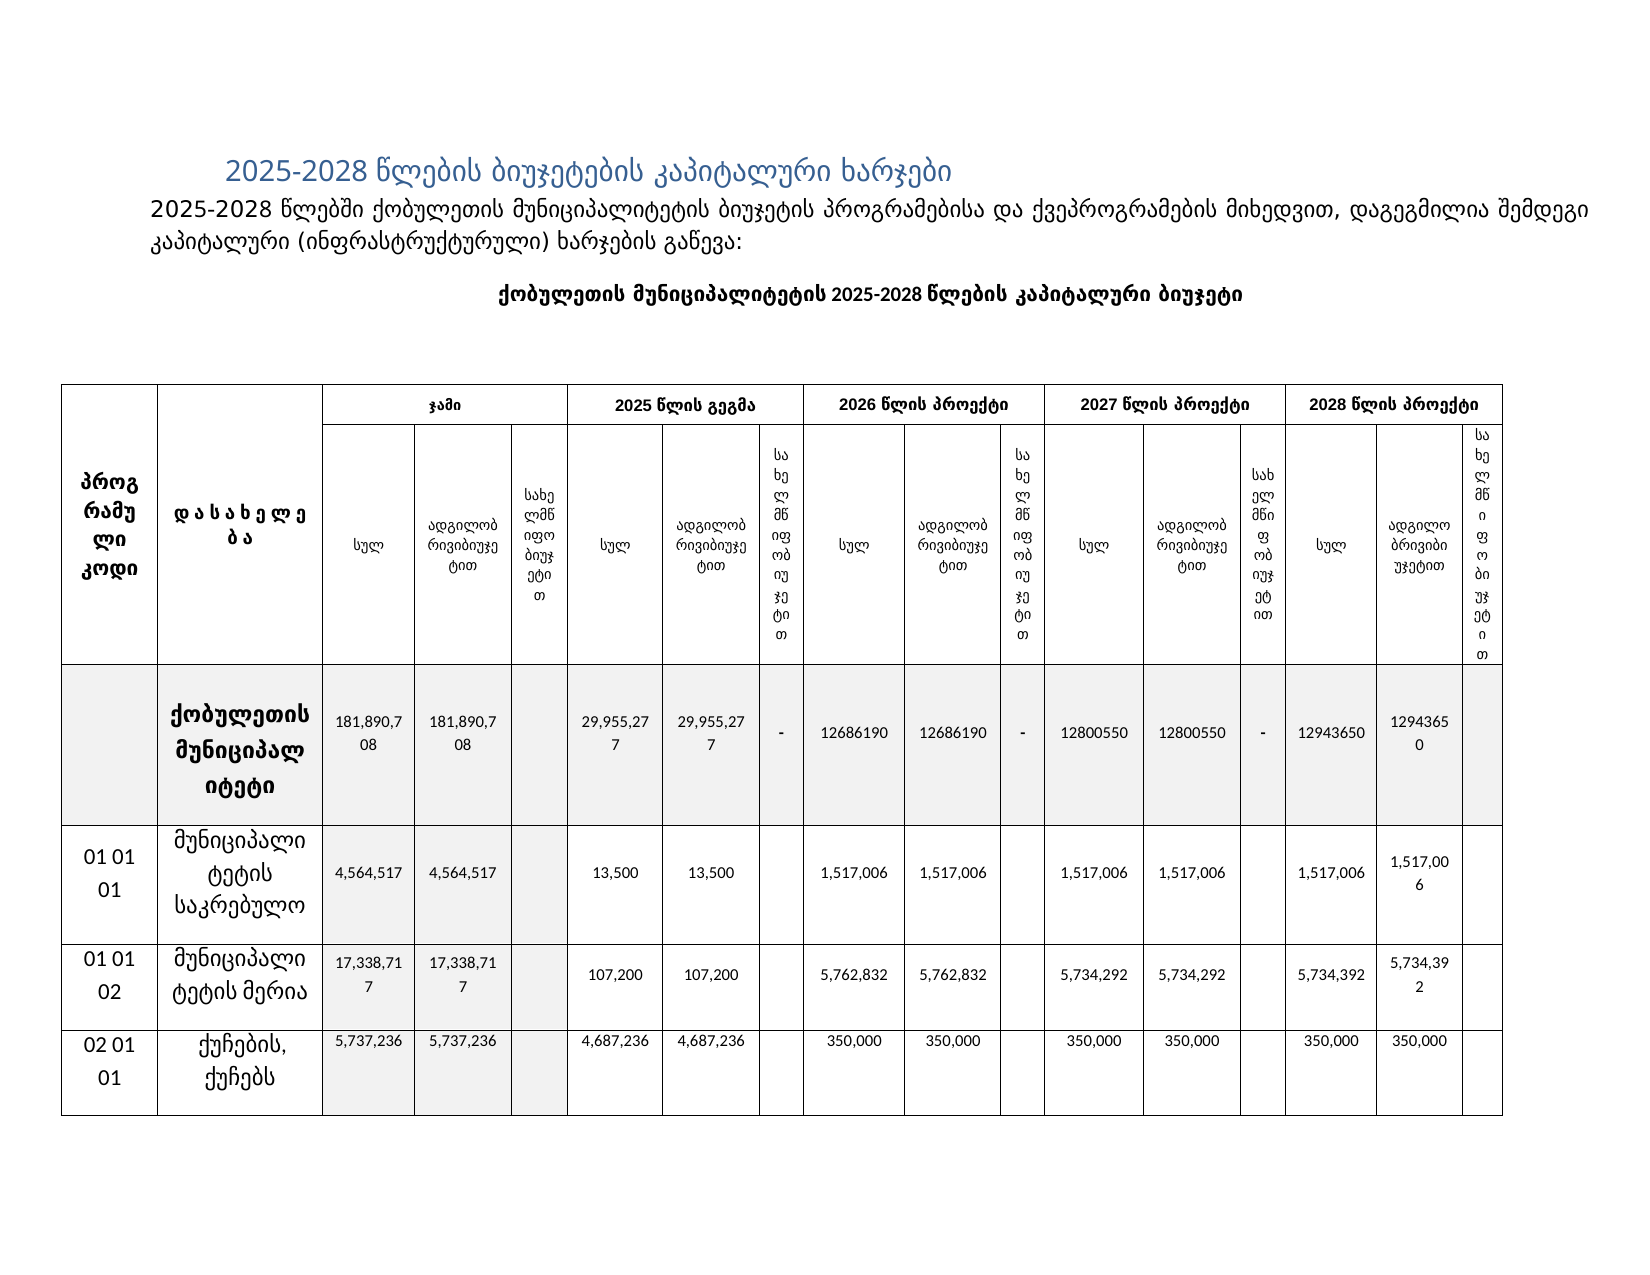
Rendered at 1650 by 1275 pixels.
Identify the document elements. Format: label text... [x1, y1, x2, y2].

table_cell ადგილობრივიბიუჯეტით [415, 425, 511, 664]
table_cell 350,000 [1045, 1031, 1143, 1115]
table_cell 1,517,006 [1045, 826, 1143, 943]
table_cell 4,564,517 [323, 826, 414, 943]
table_header 2027 წლის პროექტი [1045, 385, 1285, 424]
table_cell [760, 1031, 803, 1115]
table_header დ ა ს ა ხ ე ლ ე ბ ა [158, 385, 322, 664]
table_cell - [1001, 665, 1044, 825]
table_cell [1463, 665, 1502, 825]
table_cell სახელმწიფობიუჯეტით [1463, 425, 1502, 664]
table_header 2026 წლის პროექტი [804, 385, 1044, 424]
table_cell 350,000 [1144, 1031, 1240, 1115]
table_cell [512, 665, 567, 825]
table_cell 5,734,292 [1045, 945, 1143, 1029]
table_cell 4,564,517 [415, 826, 511, 943]
table_header 2028 წლის პროექტი [1286, 385, 1502, 424]
table_cell 29,955,277 [663, 665, 759, 825]
table_cell ადგილობრივიბიუჯეტით [663, 425, 759, 664]
table_cell 4,687,236 [663, 1031, 759, 1115]
table_cell 1,517,006 [804, 826, 904, 943]
table_cell [1463, 826, 1502, 943]
table_cell 350,000 [804, 1031, 904, 1115]
table_cell სულ [568, 425, 662, 664]
table_cell [1241, 1031, 1285, 1115]
table_cell 181,890,708 [323, 665, 414, 825]
table_cell 350,000 [905, 1031, 1000, 1115]
text 2025-2028 წლებში ქობულეთის მუნიციპალიტეტის ბიუჯეტის პროგრამებისა და ქვეპროგრამების მიხედვით, დაგეგმილია შემდეგი კაპიტალური (ინფრასტრუქტურული) ხარჯების გაწევა: [150, 193, 1591, 255]
table_cell [512, 1031, 567, 1115]
table_cell [1241, 945, 1285, 1029]
table_cell [1463, 1031, 1502, 1115]
table_cell 350,000 [1377, 1031, 1462, 1115]
table_cell 4,687,236 [568, 1031, 662, 1115]
table_cell 12686190 [905, 665, 1000, 825]
table_cell [1001, 945, 1044, 1029]
table_cell [1001, 1031, 1044, 1115]
table_cell სულ [1286, 425, 1376, 664]
table_cell ადგილობრივიბიუჯეტით [905, 425, 1000, 664]
table_cell 13,500 [663, 826, 759, 943]
table_cell 107,200 [663, 945, 759, 1029]
table_cell [760, 826, 803, 943]
table_cell 01 01 01 [62, 826, 157, 943]
table_cell სულ [323, 425, 414, 664]
table_cell 1,517,006 [905, 826, 1000, 943]
table_cell 5,737,236 [415, 1031, 511, 1115]
table_cell 12800550 [1045, 665, 1143, 825]
table_cell მუნიციპალიტეტის საკრებულო [158, 826, 322, 943]
table_cell [512, 826, 567, 943]
table_cell 1,517,006 [1144, 826, 1240, 943]
table_cell 1,517,006 [1377, 826, 1462, 943]
text ქობულეთის მუნიციპალიტეტის 2025-2028 წლების კაპიტალური ბიუჯეტი [150, 279, 1591, 308]
table_header პროგრამული კოდი [62, 385, 157, 664]
table_cell 181,890,708 [415, 665, 511, 825]
table_cell - [760, 665, 803, 825]
table_cell 5,762,832 [905, 945, 1000, 1029]
table_cell 17,338,717 [323, 945, 414, 1029]
table_cell სახელმწიფობიუჯეტით [1241, 425, 1285, 664]
table_cell 5,762,832 [804, 945, 904, 1029]
table_cell სახელმწიფობიუჯეტით [760, 425, 803, 664]
table_cell 12686190 [804, 665, 904, 825]
table_cell 107,200 [568, 945, 662, 1029]
table_cell სახელმწიფობიუჯეტით [1001, 425, 1044, 664]
table_cell 13,500 [568, 826, 662, 943]
table_cell 5,734,392 [1286, 945, 1376, 1029]
table_cell 5,734,392 [1377, 945, 1462, 1029]
table_cell [62, 665, 157, 825]
table_cell ქობულეთის მუნიციპალიტეტი [158, 665, 322, 825]
table_cell [760, 945, 803, 1029]
table_cell [1463, 945, 1502, 1029]
table_cell [1241, 826, 1285, 943]
table_header 2025 წლის გეგმა [568, 385, 803, 424]
table_cell 17,338,717 [415, 945, 511, 1029]
table_cell სულ [1045, 425, 1143, 664]
table_cell 12943650 [1286, 665, 1376, 825]
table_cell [158, 1031, 322, 1115]
table_cell 12943650 [1377, 665, 1462, 825]
table_header ჯამი [323, 385, 567, 424]
table_cell ადგილობრივიბიუჯეტით [1144, 425, 1240, 664]
table_cell 350,000 [1286, 1031, 1376, 1115]
table_cell 1,517,006 [1286, 826, 1376, 943]
table_cell სახელმწიფობიუჯეტით [512, 425, 567, 664]
table_cell 01 01 02 [62, 945, 157, 1029]
subtitle 2025-2028 წლების ბიუჯეტების კაპიტალური ხარჯები [150, 150, 1591, 190]
table_cell [1001, 826, 1044, 943]
table_cell 02 01 01 [62, 1031, 157, 1115]
table_cell 12800550 [1144, 665, 1240, 825]
table_cell 5,734,292 [1144, 945, 1240, 1029]
table_cell 29,955,277 [568, 665, 662, 825]
table_cell 5,737,236 [323, 1031, 414, 1115]
table_cell [512, 945, 567, 1029]
table_cell მუნიციპალიტეტის მერია [158, 945, 322, 1029]
table_cell ადგილობრივიბიუჯეტით [1377, 425, 1462, 664]
table_cell სულ [804, 425, 904, 664]
table_cell - [1241, 665, 1285, 825]
